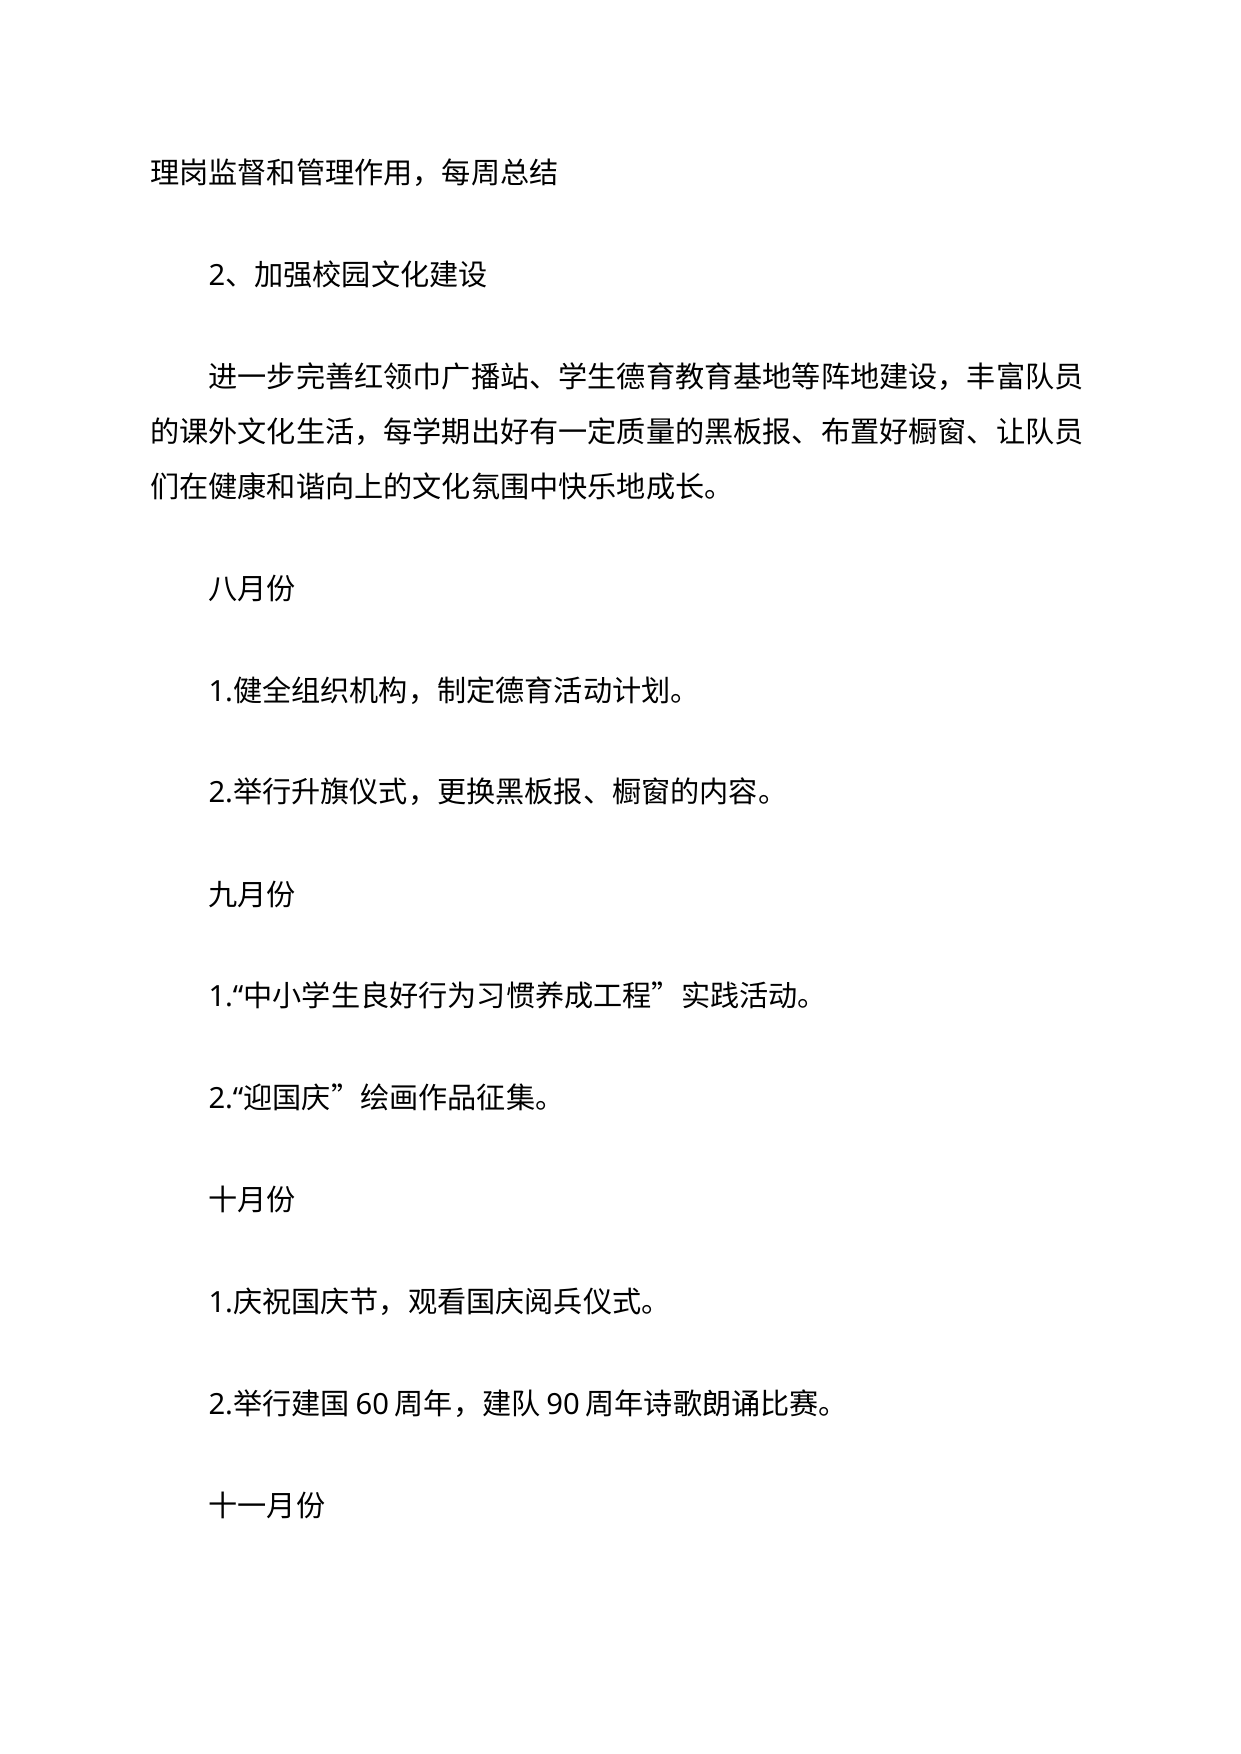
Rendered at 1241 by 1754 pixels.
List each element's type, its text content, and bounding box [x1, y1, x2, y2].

text 1.健全组织机构，制定德育活动计划。 [150, 667, 1090, 709]
text 进一步完善红领巾广播站、学生德育教育基地等阵地建设，丰富队员的课外文化生活，每学期出好有一定质量的黑板报、布置好橱窗、让队员们在健康和谐向上的文化氛围中快乐地成长。 [150, 354, 1090, 506]
text 1.庆祝国庆节，观看国庆阅兵仪式。 [150, 1278, 1090, 1321]
text 2.举行建国60周年，建队90周年诗歌朗诵比赛。 [150, 1381, 1090, 1423]
text 2、加强校园文化建设 [150, 252, 1090, 294]
text 十月份 [150, 1177, 1090, 1219]
text 十一月份 [150, 1482, 1090, 1525]
text 2.举行升旗仪式，更换黑板报、橱窗的内容。 [150, 769, 1090, 811]
text 2.“迎国庆”绘画作品征集。 [150, 1075, 1090, 1117]
text 九月份 [150, 871, 1090, 913]
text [150, 150, 1090, 192]
text 八月份 [150, 565, 1090, 608]
text 1.“中小学生良好行为习惯养成工程”实践活动。 [150, 973, 1090, 1015]
